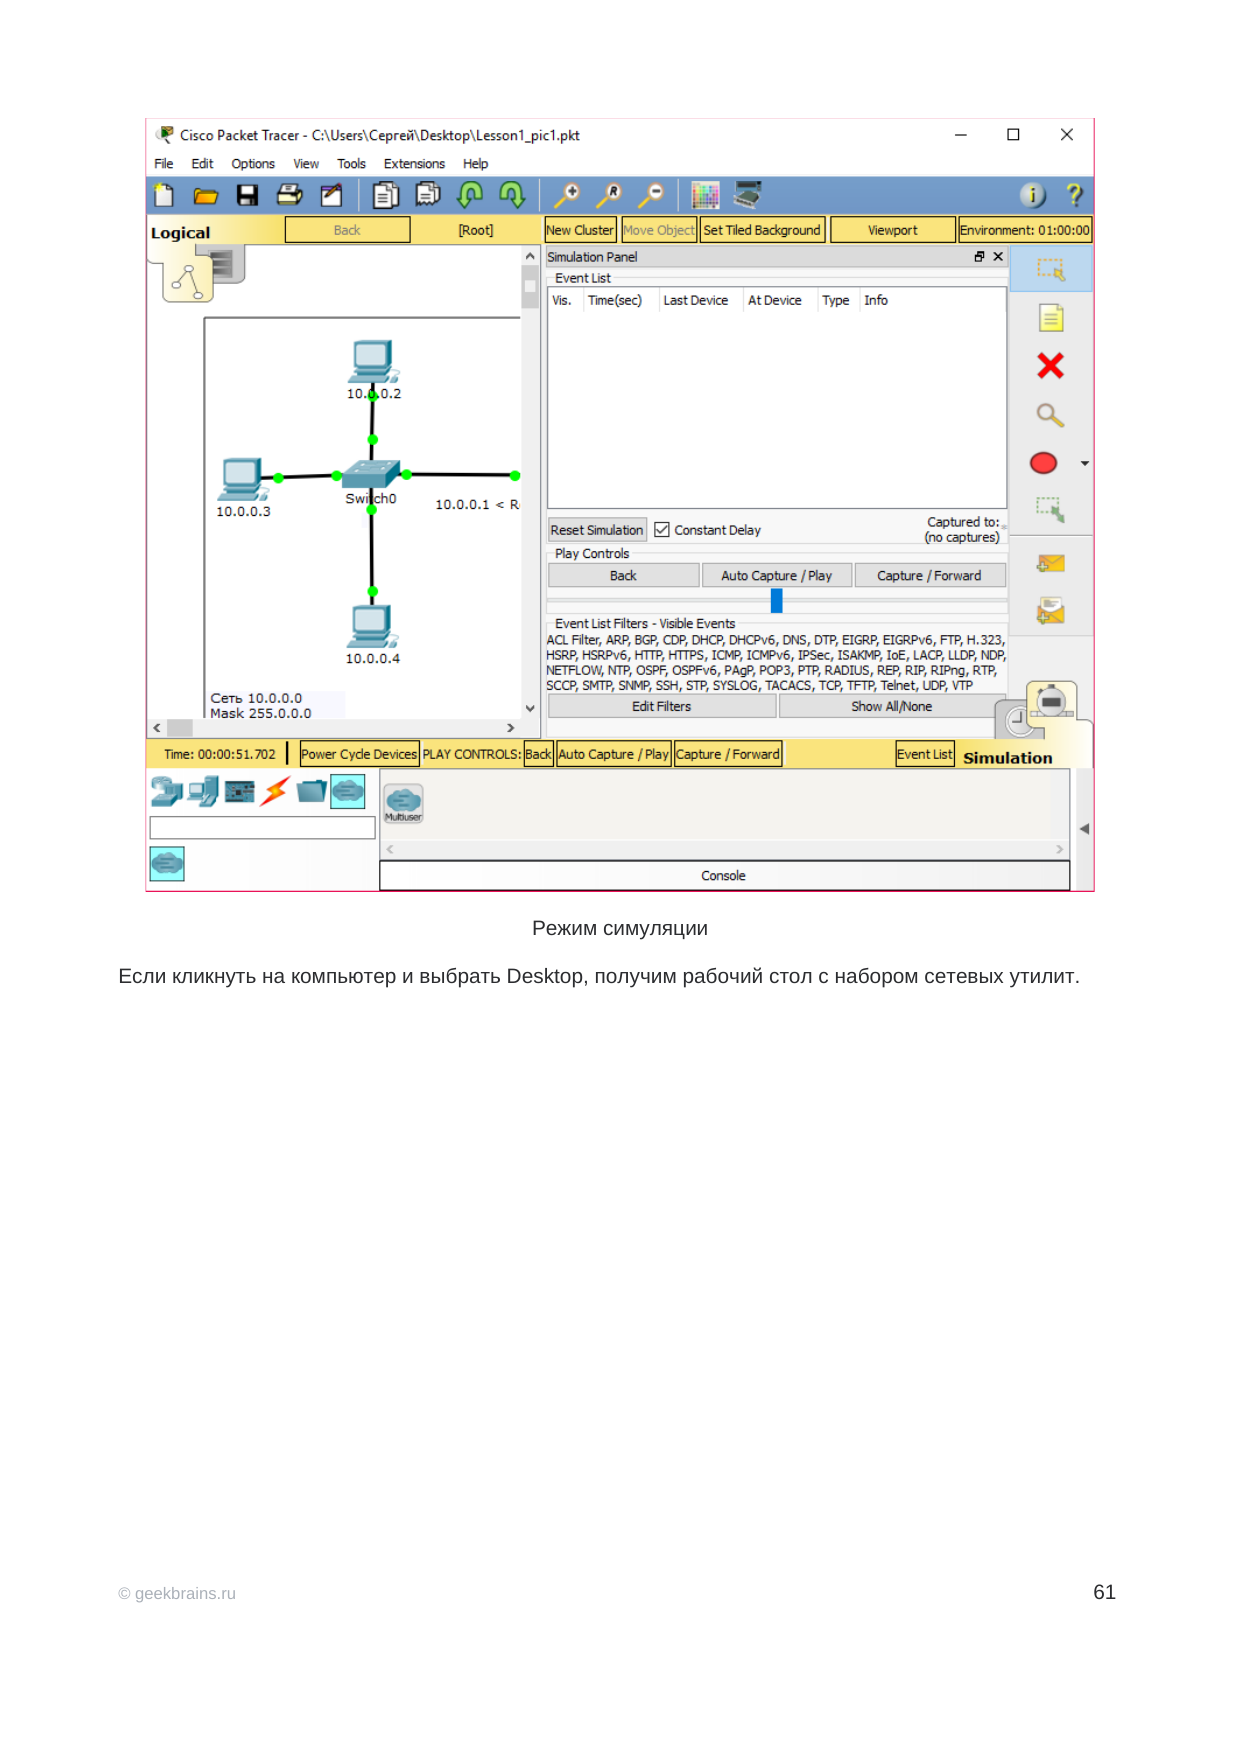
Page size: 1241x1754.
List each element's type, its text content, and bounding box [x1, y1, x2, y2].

text Режим симуляции [118, 916, 1122, 940]
text Если кликнуть на компьютер и выбрать Desktop, получим рабочий стол с набором сетевых утилит. [118, 964, 1122, 988]
picture [145, 118, 1095, 892]
